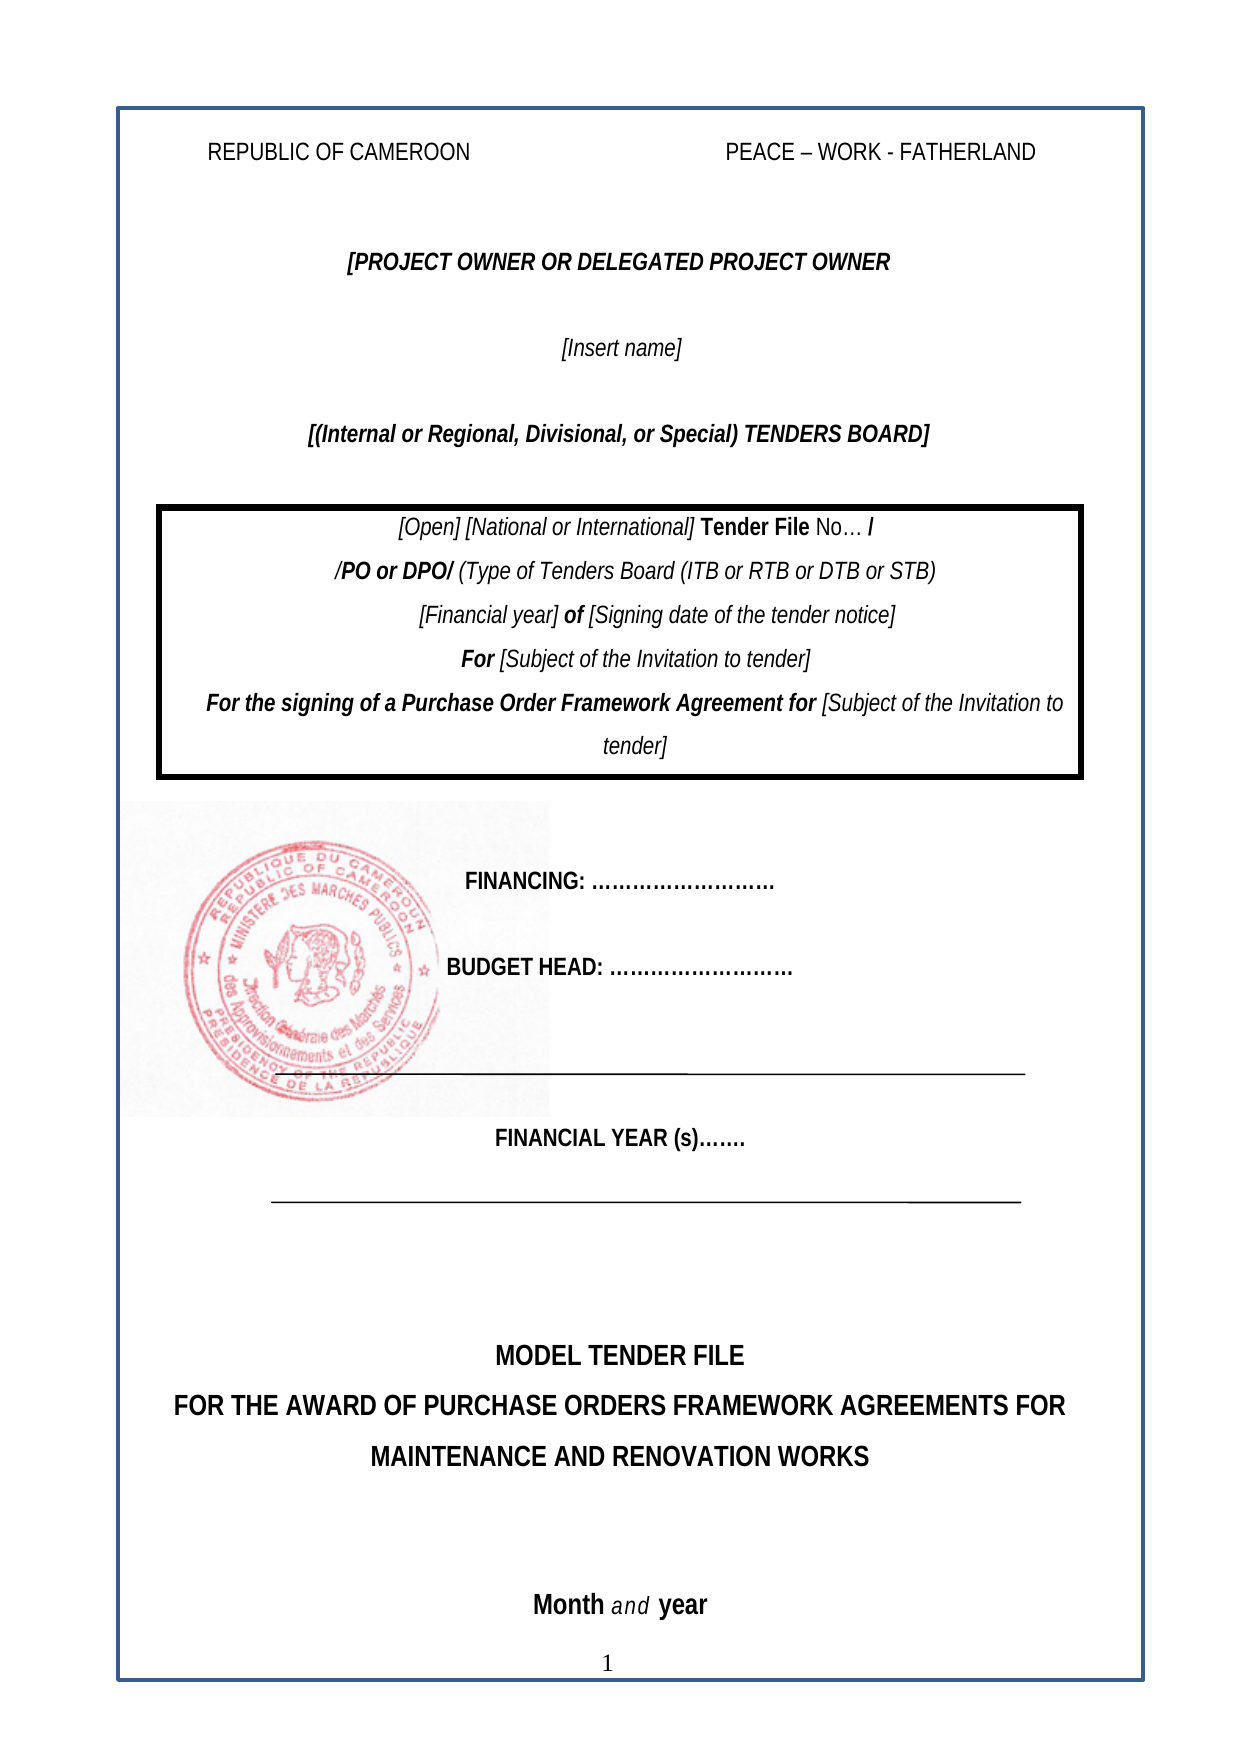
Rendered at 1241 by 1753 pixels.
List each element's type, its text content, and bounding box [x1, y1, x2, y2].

table_header [Open] [National or International] Tender File No… / /PO or DPO/ (Type of Tenders Board (ITB or RTB or DTB or STB) [Financial year] of [Signing date of the tender notice] For [Subject of the Invitation to tender] For the signing of a Purchase Order Framework Agreement for [Subject of the Invitation to tender] [162, 511, 1078, 774]
text MODEL TENDER FILE [120, 1338, 1122, 1372]
text BUDGET HEAD: ……………………… [120, 952, 1122, 980]
picture [120, 894, 550, 952]
text FINANCING: ……………………… [120, 866, 1122, 894]
text FINANCIAL YEAR (s)……. [120, 1123, 1122, 1152]
picture [120, 801, 550, 866]
text FOR THE AWARD OF PURCHASE ORDERS FRAMEWORK AGREEMENTS FOR MAINTENANCE AND RENOVATION WORKS [120, 1388, 1122, 1472]
text [(Internal or Regional, Divisional, or Special) TENDERS BOARD] [120, 418, 1122, 447]
text Month and year [120, 1587, 1122, 1621]
text [Insert name] [120, 333, 1122, 361]
text [PROJECT OWNER OR DELEGATED PROJECT OWNER [120, 247, 1122, 276]
picture [120, 980, 550, 1117]
